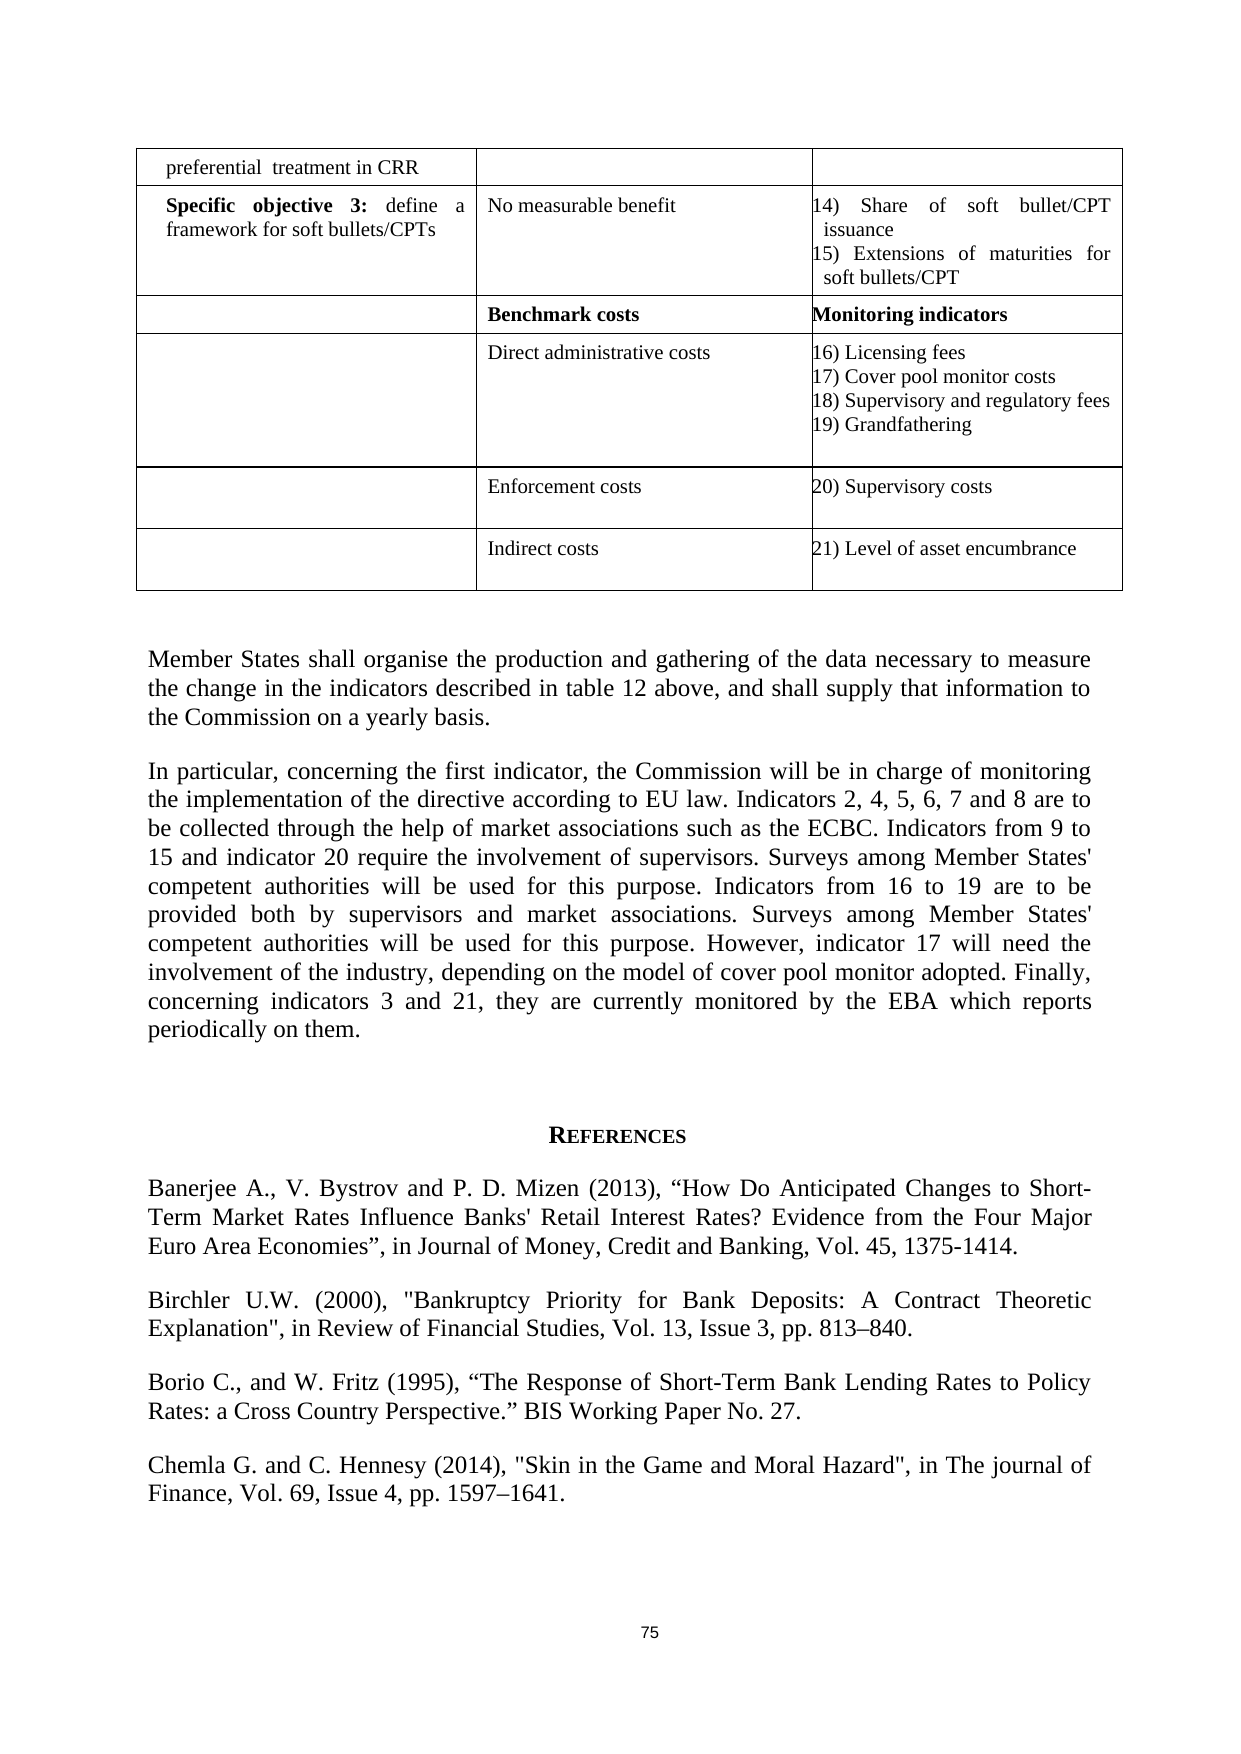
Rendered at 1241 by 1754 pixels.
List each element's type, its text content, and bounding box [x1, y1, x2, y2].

text Banerjee A., V. Bystrov and P. D. Mizen (2013), “How Do Anticipated Changes to Short-Term Market Rates Influence Banks' Retail Interest Rates? Evidence from the Four Major Euro Area Economies”, in Journal of Money, Credit and Banking, Vol. 45, 1375-1414. [148, 1173, 1093, 1260]
table_cell 20) Supervisory costs [813, 468, 1122, 528]
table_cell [477, 149, 812, 185]
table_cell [813, 149, 1122, 185]
table_cell Indirect costs [477, 529, 812, 590]
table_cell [137, 149, 476, 185]
table_cell [137, 296, 476, 333]
text Chemla G. and C. Hennesy (2014), "Skin in the Game and Moral Hazard", in The journal of Finance, Vol. 69, Issue 4, pp. 1597–1641. [148, 1450, 1093, 1507]
table_cell Benchmark costs [477, 296, 812, 333]
table_cell Monitoring indicators [813, 296, 1122, 333]
text Borio C., and W. Fritz (1995), “The Response of Short-Term Bank Lending Rates to Policy Rates: a Cross Country Perspective.” BIS Working Paper No. 27. [148, 1367, 1093, 1425]
table_cell [137, 468, 476, 528]
text Birchler U.W. (2000), "Bankruptcy Priority for Bank Deposits: A Contract Theoretic Explanation", in Review of Financial Studies, Vol. 13, Issue 3, pp. 813–840. [148, 1285, 1093, 1342]
table_cell Enforcement costs [477, 468, 812, 528]
table_cell No measurable benefit [477, 186, 812, 295]
table_cell Specific objective 3: define a framework for soft bullets/CPTs [137, 186, 476, 295]
text In particular, concerning the first indicator, the Commission will be in charge of monitoring the implementation of the directive according to EU law. Indicators 2, 4, 5, 6, 7 and 8 are to be collected through the help of market associations such as the ECBC. Indicators from 9 to 15 and indicator 20 require the involvement of supervisors. Surveys among Member States' competent authorities will be used for this purpose. Indicators from 16 to 19 are to be provided both by supervisors and market associations. Surveys among Member States' competent authorities will be used for this purpose. However, indicator 17 will need the involvement of the industry, depending on the model of cover pool monitor adopted. Finally, concerning indicators 3 and 21, they are currently monitored by the EBA which reports periodically on them. [148, 756, 1093, 1043]
table_cell 16) Licensing fees 17) Cover pool monitor costs 18) Supervisory and regulatory fees 19) Grandfathering [813, 334, 1122, 466]
subtitle References [142, 1120, 1093, 1148]
table_cell 14) Share of soft bullet/CPT issuance 15) Extensions of maturities for soft bullets/CPT [813, 186, 1122, 295]
table_cell [137, 334, 476, 466]
text Member States shall organise the production and gathering of the data necessary to measure the change in the indicators described in table 12 above, and shall supply that information to the Commission on a yearly basis. [148, 644, 1093, 731]
table_cell 21) Level of asset encumbrance [813, 529, 1122, 590]
table_cell [137, 529, 476, 590]
table_cell Direct administrative costs [477, 334, 812, 466]
